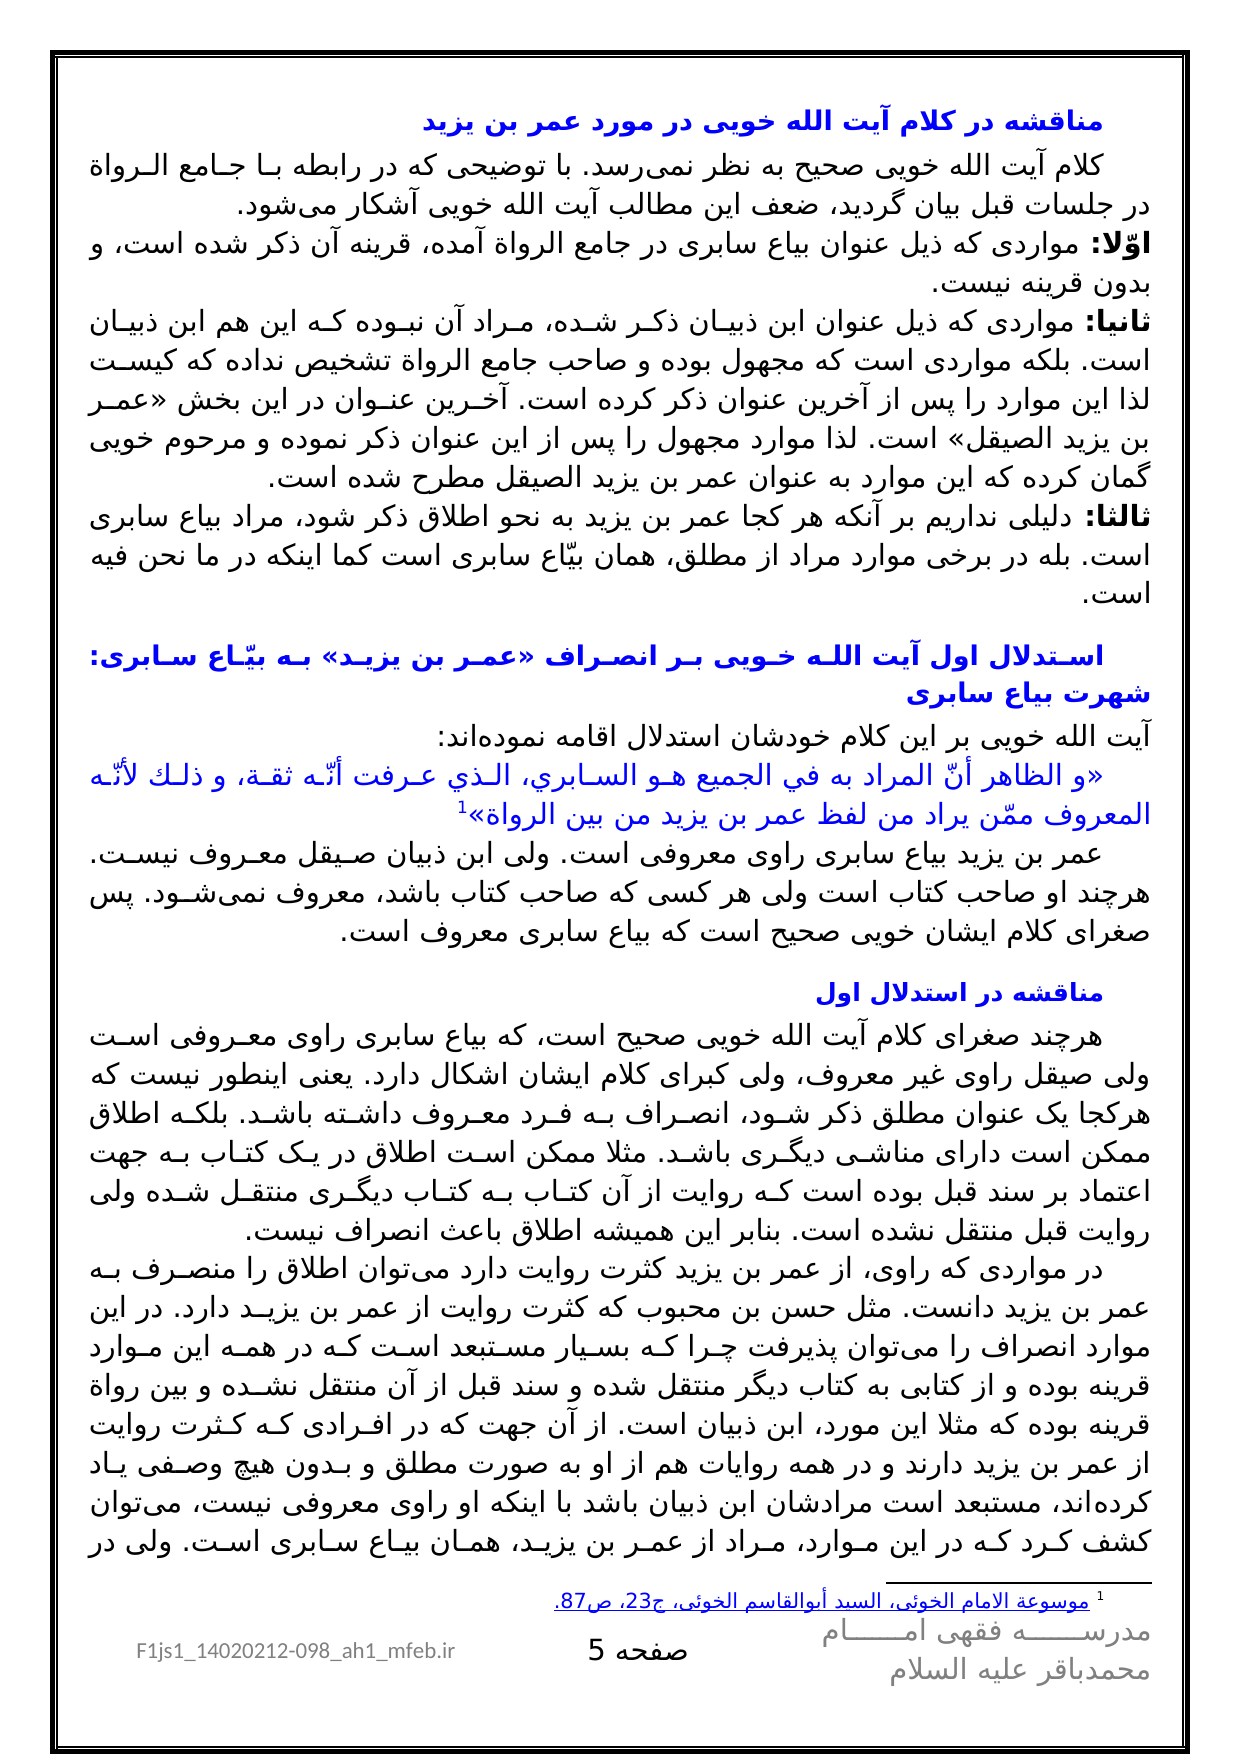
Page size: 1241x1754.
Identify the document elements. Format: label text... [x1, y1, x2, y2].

text هرچند صغرای کلام آیت الله خویی صحیح است، که بیاع سابری راوی معروفی است ولی صیقل راوی غیر معروف، ولی کبرای کلام ایشان اشکال دارد. یعنی اینطور نیست که هرکجا یک عنوان مطلق ذکر شود، انصراف به فرد معروف داشته باشد. بلکه اطلاق ممکن است دارای مناشی دیگری باشد. مثلا ممکن است اطلاق در یک کتاب به جهت اعتماد بر سند قبل بوده است که روایت از آن کتاب به کتاب دیگری منتقل شده ولی روایت قبل منتقل نشده است. بنابر این همیشه اطلاق باعث انصراف نیست. [89, 1018, 1152, 1247]
text عمر بن یزید بیاع سابری راوی معروفی است. ولی ابن ذبیان صیقل معروف نیست. هرچند او صاحب کتاب است ولی هر کسی که صاحب کتاب باشد، معروف نمی‌شود. پس صغرای کلام ایشان خویی صحیح است که بیاع سابری معروف است. [89, 836, 1152, 948]
text کلام آیت الله خویی صحیح به نظر نمی‌رسد. با توضیحی که در رابطه با جامع الرواة در جلسات قبل بیان گردید، ضعف این مطالب آیت الله خویی آشکار می‌شود. [89, 148, 1152, 221]
subtitle استدلال اول آیت الله خویی بر انصراف «عمر بن یزید» به بیّاع سابری: شهرت بیاع سابری [89, 641, 1152, 708]
text آیت الله خویی بر این کلام خودشان استدلال اقامه نموده‌اند: [89, 719, 1152, 753]
subtitle مناقشه در کلام آیت الله خویی در مورد عمر بن یزید [89, 106, 1152, 137]
text «و الظاهر أنّ المراد به في الجميع هو السابري، الذي عرفت أنّه ثقة، و ذلك لأنّه المعروف ممّن يراد من لفظ عمر بن يزيد من بين الرواة» [89, 758, 1152, 831]
text اوّلا: مواردی که ذیل عنوان بیاع سابری در جامع الرواة آمده، قرینه آن ذکر شده است، و بدون قرینه نیست. [89, 226, 1152, 299]
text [89, 1252, 1152, 1558]
text ثانیا: مواردی که ذیل عنوان ابن ذبیان ذکر شده، مراد آن نبوده که این هم ابن ذبیان است. بلکه مواردی است که مجهول بوده و صاحب جامع الرواة تشخیص نداده که کیست لذا این موارد را پس از آخرین عنوان ذکر کرده است. آخرین عنوان در این بخش «عمر بن یزید الصیقل» است. لذا موارد مجهول را پس از این عنوان ذکر نموده و مرحوم خویی گمان کرده که این موارد به عنوان عمر بن یزید الصیقل مطرح شده است. [89, 304, 1152, 494]
text ثالثا: دلیلی نداریم بر آنکه هر کجا عمر بن یزید به نحو اطلاق ذکر شود، مراد بیاع سابری است. بله در برخی موارد مراد از مطلق، همان بیّاع سابری است کما اینکه در ما نحن فیه است. [89, 499, 1152, 611]
subtitle مناقشه در استدلال اول [89, 978, 1152, 1007]
